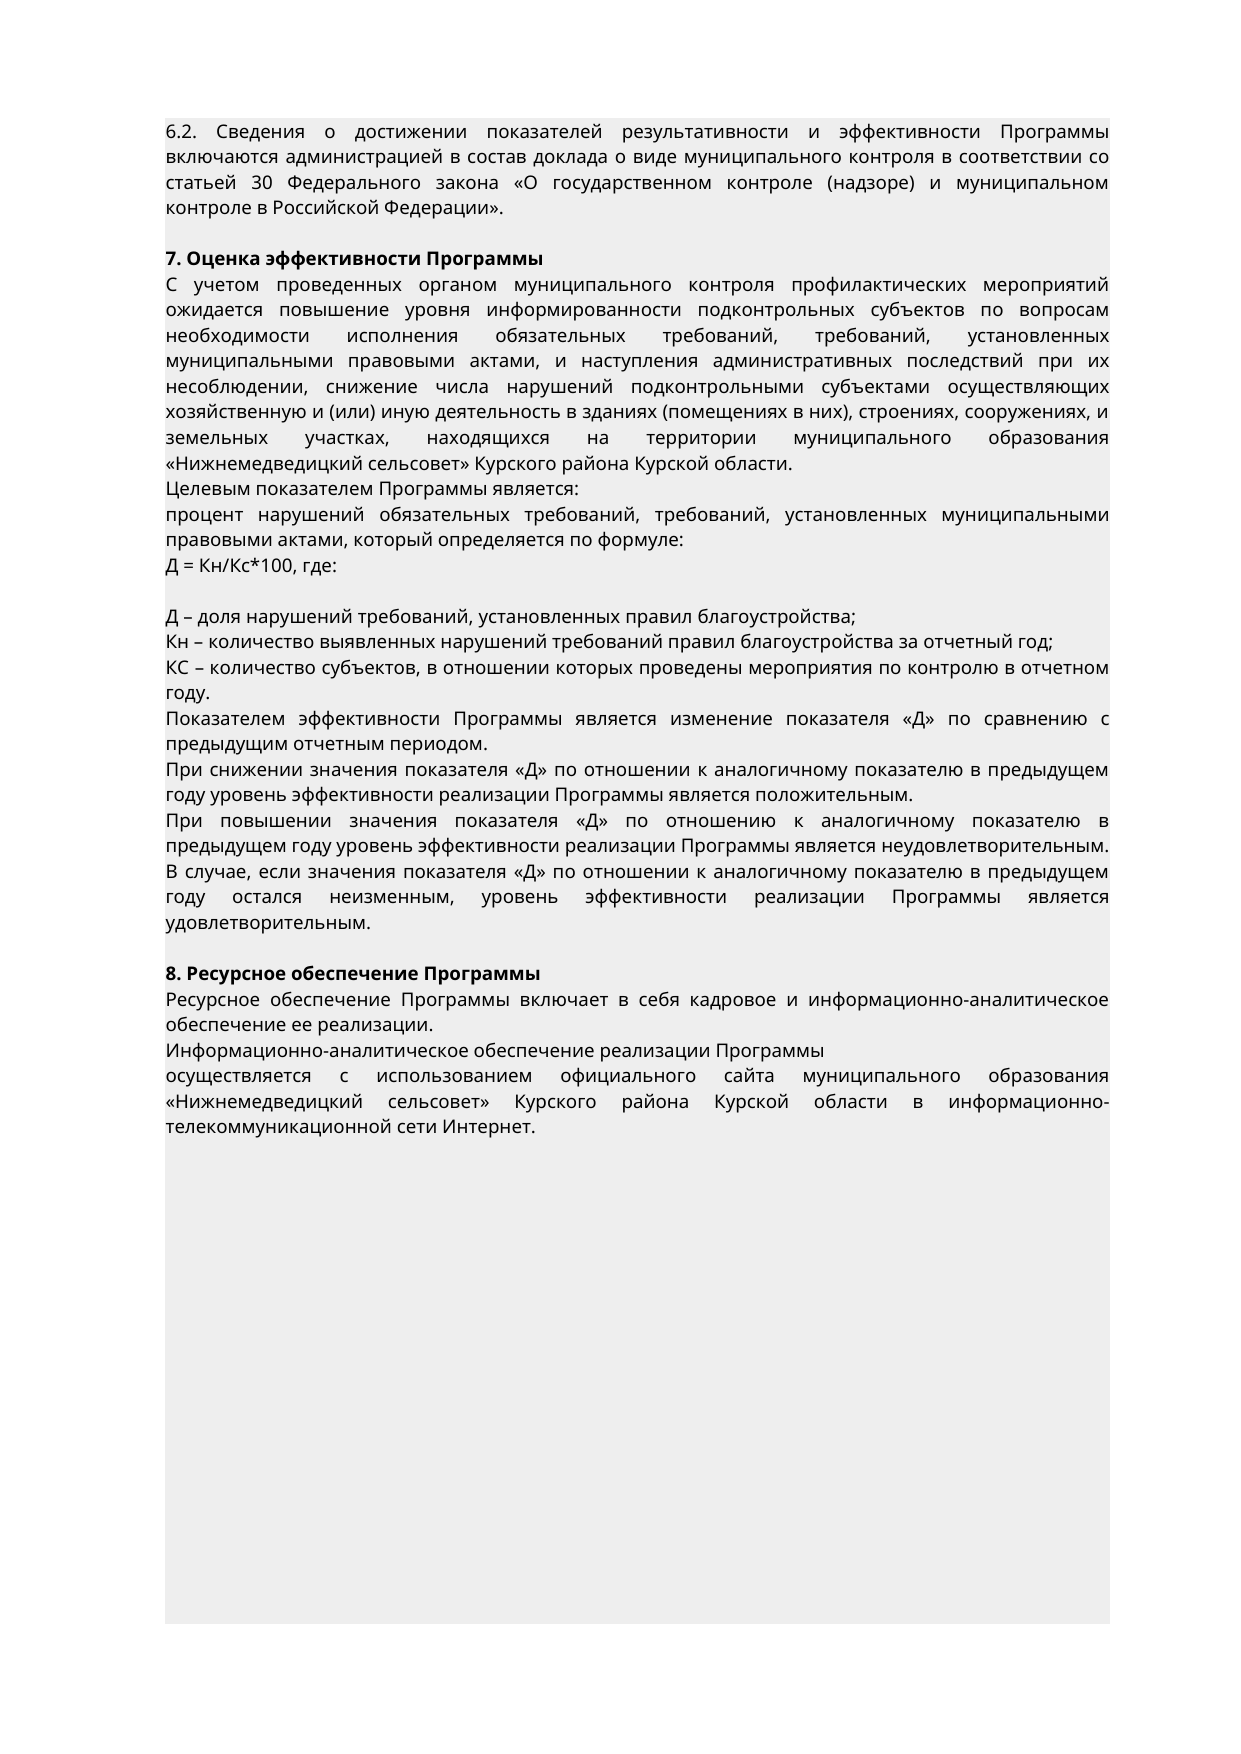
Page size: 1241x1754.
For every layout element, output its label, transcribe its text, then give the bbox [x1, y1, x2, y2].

text С учетом проведенных органом муниципального контроля профилактических мероприятий ожидается повышение уровня информированности подконтрольных субъектов по вопросам необходимости исполнения обязательных требований, требований, установленных муниципальными правовыми актами, и наступления административных последствий при их несоблюдении, снижение числа нарушений подконтрольными субъектами осуществляющих хозяйственную и (или) иную деятельность в зданиях (помещениях в них), строениях, сооружениях, и земельных участках, находящихся на территории муниципального образования «Нижнемедведицкий сельсовет» Курского района Курской области. [165, 271, 1110, 475]
text Целевым показателем Программы является: [165, 475, 1110, 501]
text Информационно-аналитическое обеспечение реализации Программы [165, 1037, 1110, 1062]
text осуществляется с использованием официального сайта муниципального образования «Нижнемедведицкий сельсовет» Курского района Курской области в информационно-телекоммуникационной сети Интернет. [165, 1062, 1110, 1139]
text Д = Кн/Кс*100, где: [165, 552, 1110, 577]
text В случае, если значения показателя «Д» по отношении к аналогичному показателю в предыдущем году остался неизменным, уровень эффективности реализации Программы является удовлетворительным. [165, 858, 1110, 935]
text Ресурсное обеспечение Программы включает в себя кадровое и информационно-аналитическое обеспечение ее реализации. [165, 986, 1110, 1037]
text КС – количество субъектов, в отношении которых проведены мероприятия по контролю в отчетном году. [165, 654, 1110, 705]
text 7. Оценка эффективности Программы [165, 246, 1110, 271]
text При повышении значения показателя «Д» по отношению к аналогичному показателю в предыдущем году уровень эффективности реализации Программы является неудовлетворительным. [165, 807, 1110, 858]
text 8. Ресурсное обеспечение Программы [165, 960, 1110, 986]
text Д – доля нарушений требований, установленных правил благоустройства; [165, 603, 1110, 628]
text процент нарушений обязательных требований, требований, установленных муниципальными правовыми актами, который определяется по формуле: [165, 501, 1110, 552]
text Кн – количество выявленных нарушений требований правил благоустройства за отчетный год; [165, 628, 1110, 654]
text При снижении значения показателя «Д» по отношении к аналогичному показателю в предыдущем году уровень эффективности реализации Программы является положительным. [165, 756, 1110, 807]
text 6.2. Сведения о достижении показателей результативности и эффективности Программы включаются администрацией в состав доклада о виде муниципального контроля в соответствии со статьей 30 Федерального закона «О государственном контроле (надзоре) и муниципальном контроле в Российской Федерации». [165, 118, 1110, 220]
text Показателем эффективности Программы является изменение показателя «Д» по сравнению с предыдущим отчетным периодом. [165, 705, 1110, 756]
